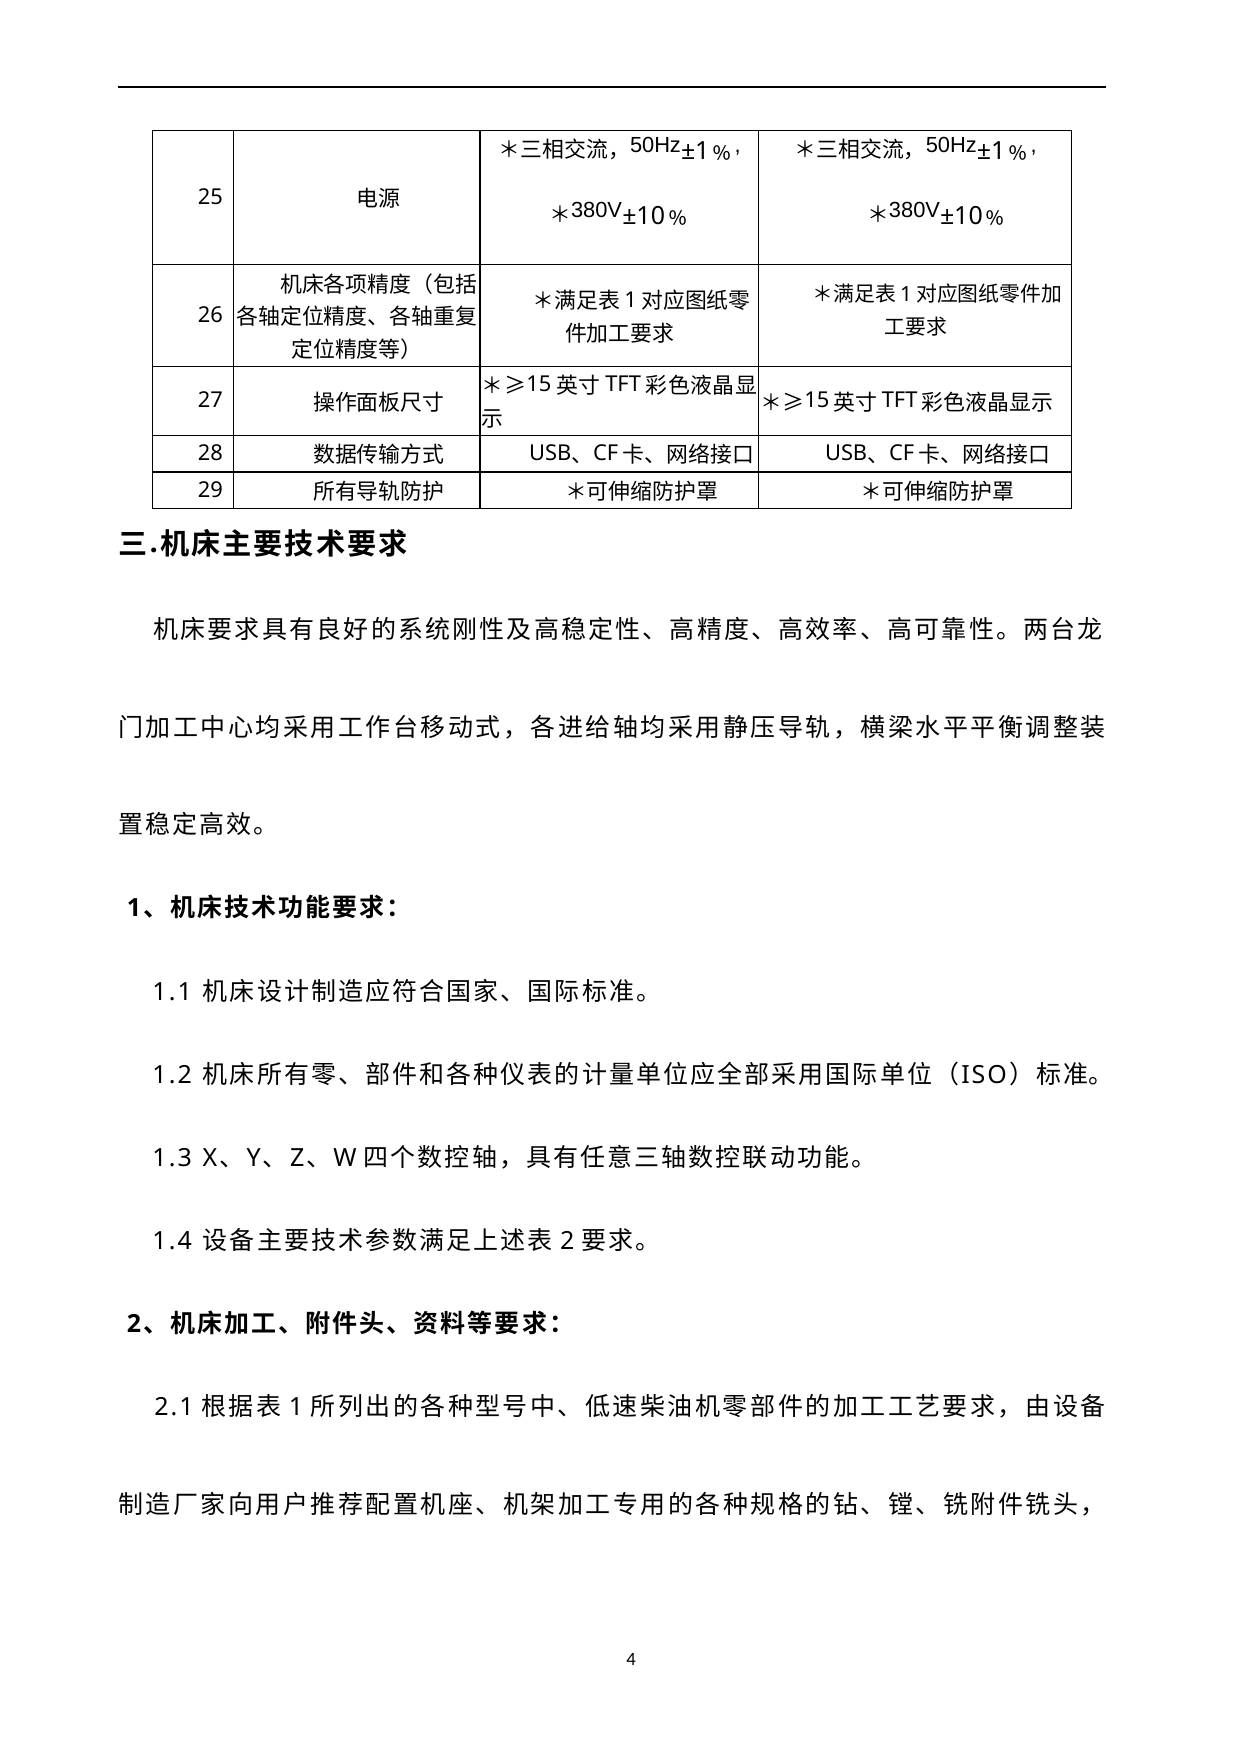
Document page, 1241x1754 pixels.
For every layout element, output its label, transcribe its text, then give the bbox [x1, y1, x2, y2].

table_cell ＊满足表1对应图纸零件加工要求 [759, 265, 1071, 366]
table_cell 数据传输方式 [234, 436, 479, 471]
text 机床要求具有良好的系统刚性及高稳定性、高精度、高效率、高可靠性。两台龙门加工中心均采用工作台移动式，各进给轴均采用静压导轨，横梁水平平衡调整装置稳定高效。 [118, 595, 1106, 855]
text 2、机床加工、附件头、资料等要求： [118, 1289, 1106, 1354]
text 1.4 设备主要技术参数满足上述表2要求。 [118, 1206, 1106, 1271]
table_cell 27 [153, 367, 233, 435]
table_cell 28 [153, 436, 233, 471]
table_cell 机床各项精度（包括各轴定位精度、各轴重复定位精度等） [234, 265, 479, 366]
table_cell 26 [153, 265, 233, 366]
table_cell 电源 [234, 131, 479, 264]
table_cell ＊可伸缩防护罩 [759, 473, 1071, 508]
table_cell USB、CF卡、网络接口 [481, 436, 758, 471]
table_cell 29 [153, 473, 233, 508]
text 1.1 机床设计制造应符合国家、国际标准。 [118, 957, 1106, 1022]
table_cell 操作面板尺寸 [234, 367, 479, 435]
table_cell ＊满足表1对应图纸零件加工要求 [481, 265, 758, 366]
text 1.2 机床所有零、部件和各种仪表的计量单位应全部采用国际单位（ISO）标准。 [118, 1040, 1106, 1105]
table_cell ＊可伸缩防护罩 [481, 473, 758, 508]
table_cell USB、CF卡、网络接口 [759, 436, 1071, 471]
table_cell ＊三相交流，50Hz±1﹪, ＊380V±10﹪ [481, 131, 758, 264]
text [118, 1372, 1106, 1535]
table_cell ＊三相交流，50Hz±1﹪, ＊380V±10﹪ [759, 131, 1071, 264]
table_cell 所有导轨防护 [234, 473, 479, 508]
table_cell ＊≥15英寸TFT彩色液晶显示 [481, 367, 758, 435]
table_cell ＊≥15英寸TFT彩色液晶显示 [759, 367, 1071, 435]
text 1、机床技术功能要求： [118, 873, 1106, 938]
table_cell 25 [153, 131, 233, 264]
text 三.机床主要技术要求 [118, 509, 1106, 574]
text 1.3 X、Y、Z、W四个数控轴，具有任意三轴数控联动功能。 [118, 1123, 1106, 1188]
